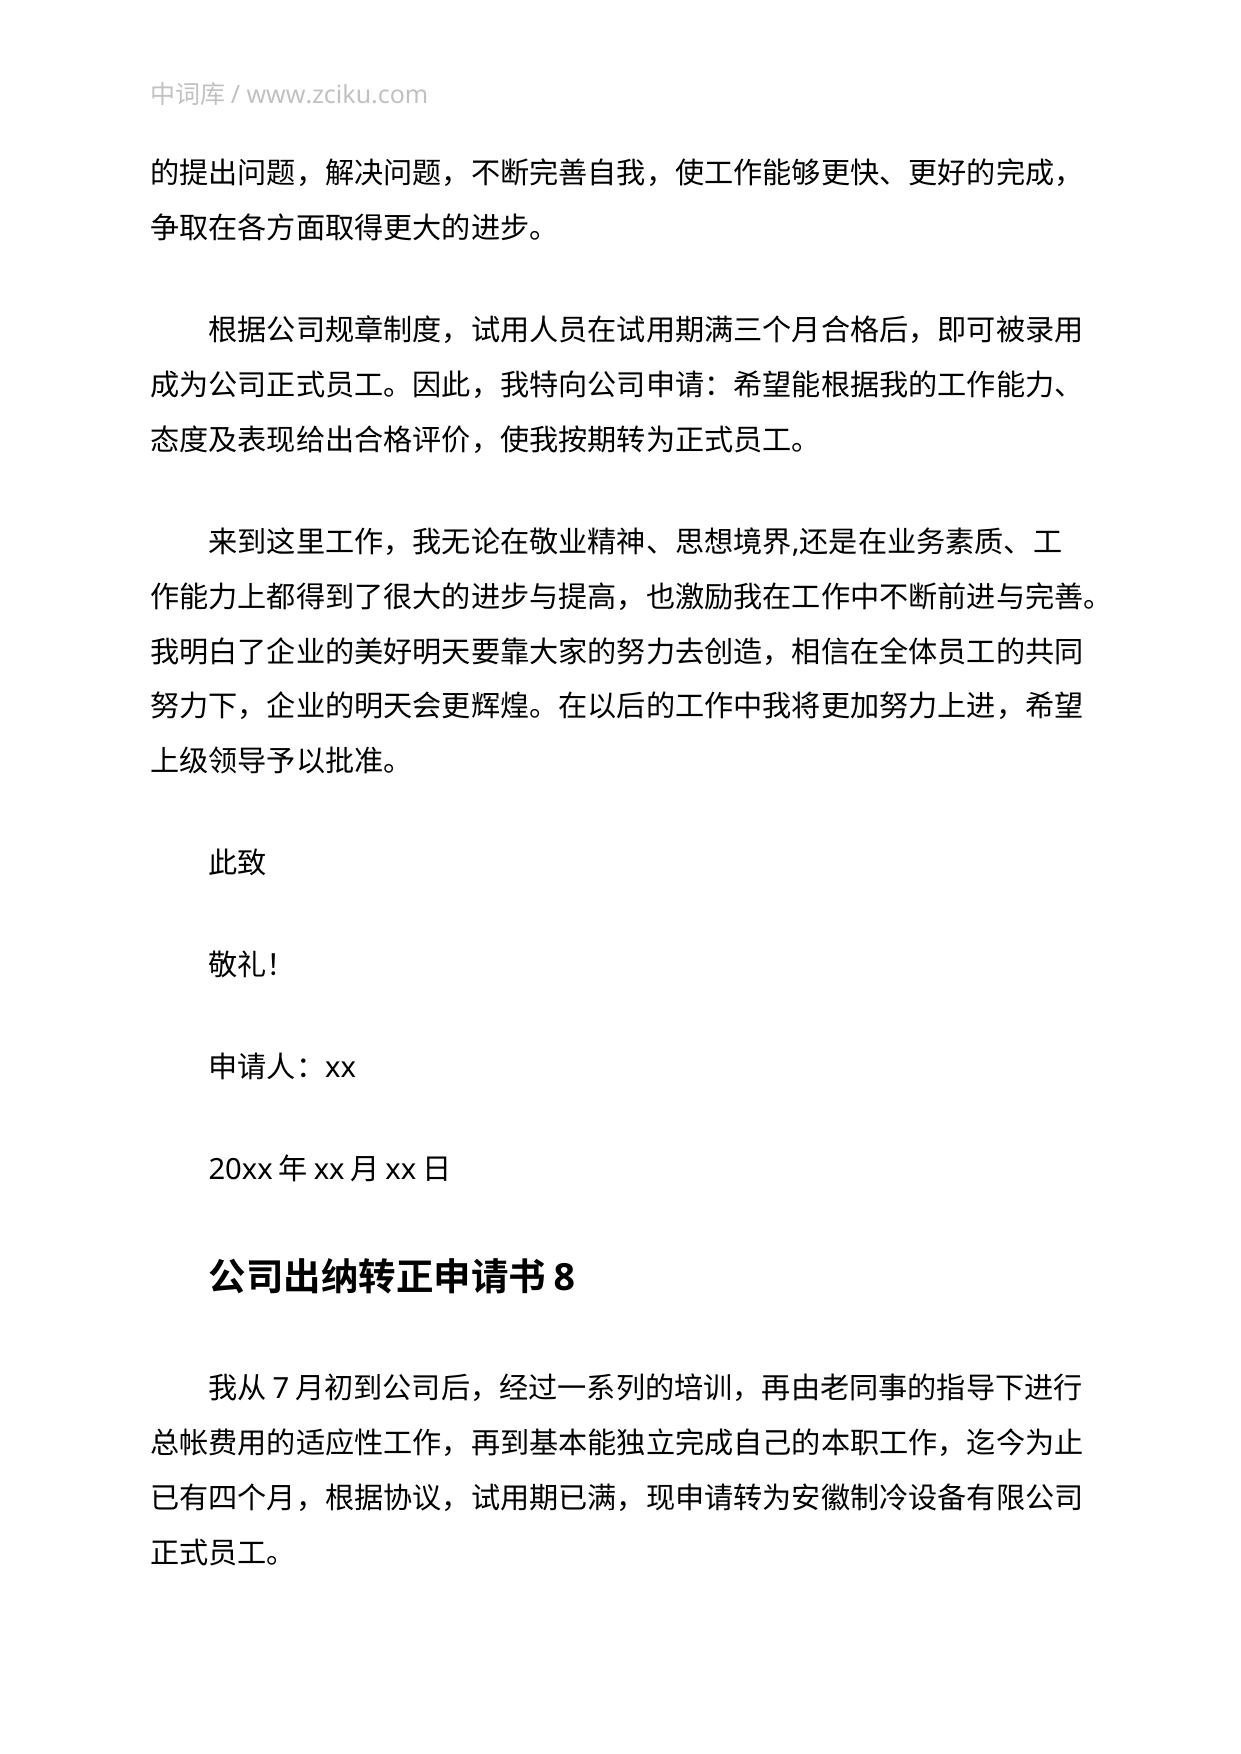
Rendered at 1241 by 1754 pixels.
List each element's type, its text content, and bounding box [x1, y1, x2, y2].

text 我从7月初到公司后，经过一系列的培训，再由老同事的指导下进行总帐费用的适应性工作，再到基本能独立完成自己的本职工作，迄今为止已有四个月，根据协议，试用期已满，现申请转为安徽制冷设备有限公司正式员工。 [150, 1365, 1090, 1572]
text 20xx年xx月xx日 [150, 1145, 1090, 1188]
text 根据公司规章制度，试用人员在试用期满三个月合格后，即可被录用成为公司正式员工。因此，我特向公司申请：希望能根据我的工作能力、态度及表现给出合格评价，使我按期转为正式员工。 [150, 307, 1090, 459]
text 申请人：xx [150, 1043, 1090, 1086]
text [150, 150, 1090, 247]
text 此致 [150, 840, 1090, 882]
text 来到这里工作，我无论在敬业精神、思想境界,还是在业务素质、工作能力上都得到了很大的进步与提高，也激励我在工作中不断前进与完善。我明白了企业的美好明天要靠大家的努力去创造，相信在全体员工的共同努力下，企业的明天会更辉煌。在以后的工作中我将更加努力上进，希望上级领导予以批准。 [150, 518, 1090, 780]
text 敬礼！ [150, 941, 1090, 984]
text 公司出纳转正申请书8 [150, 1247, 1090, 1302]
